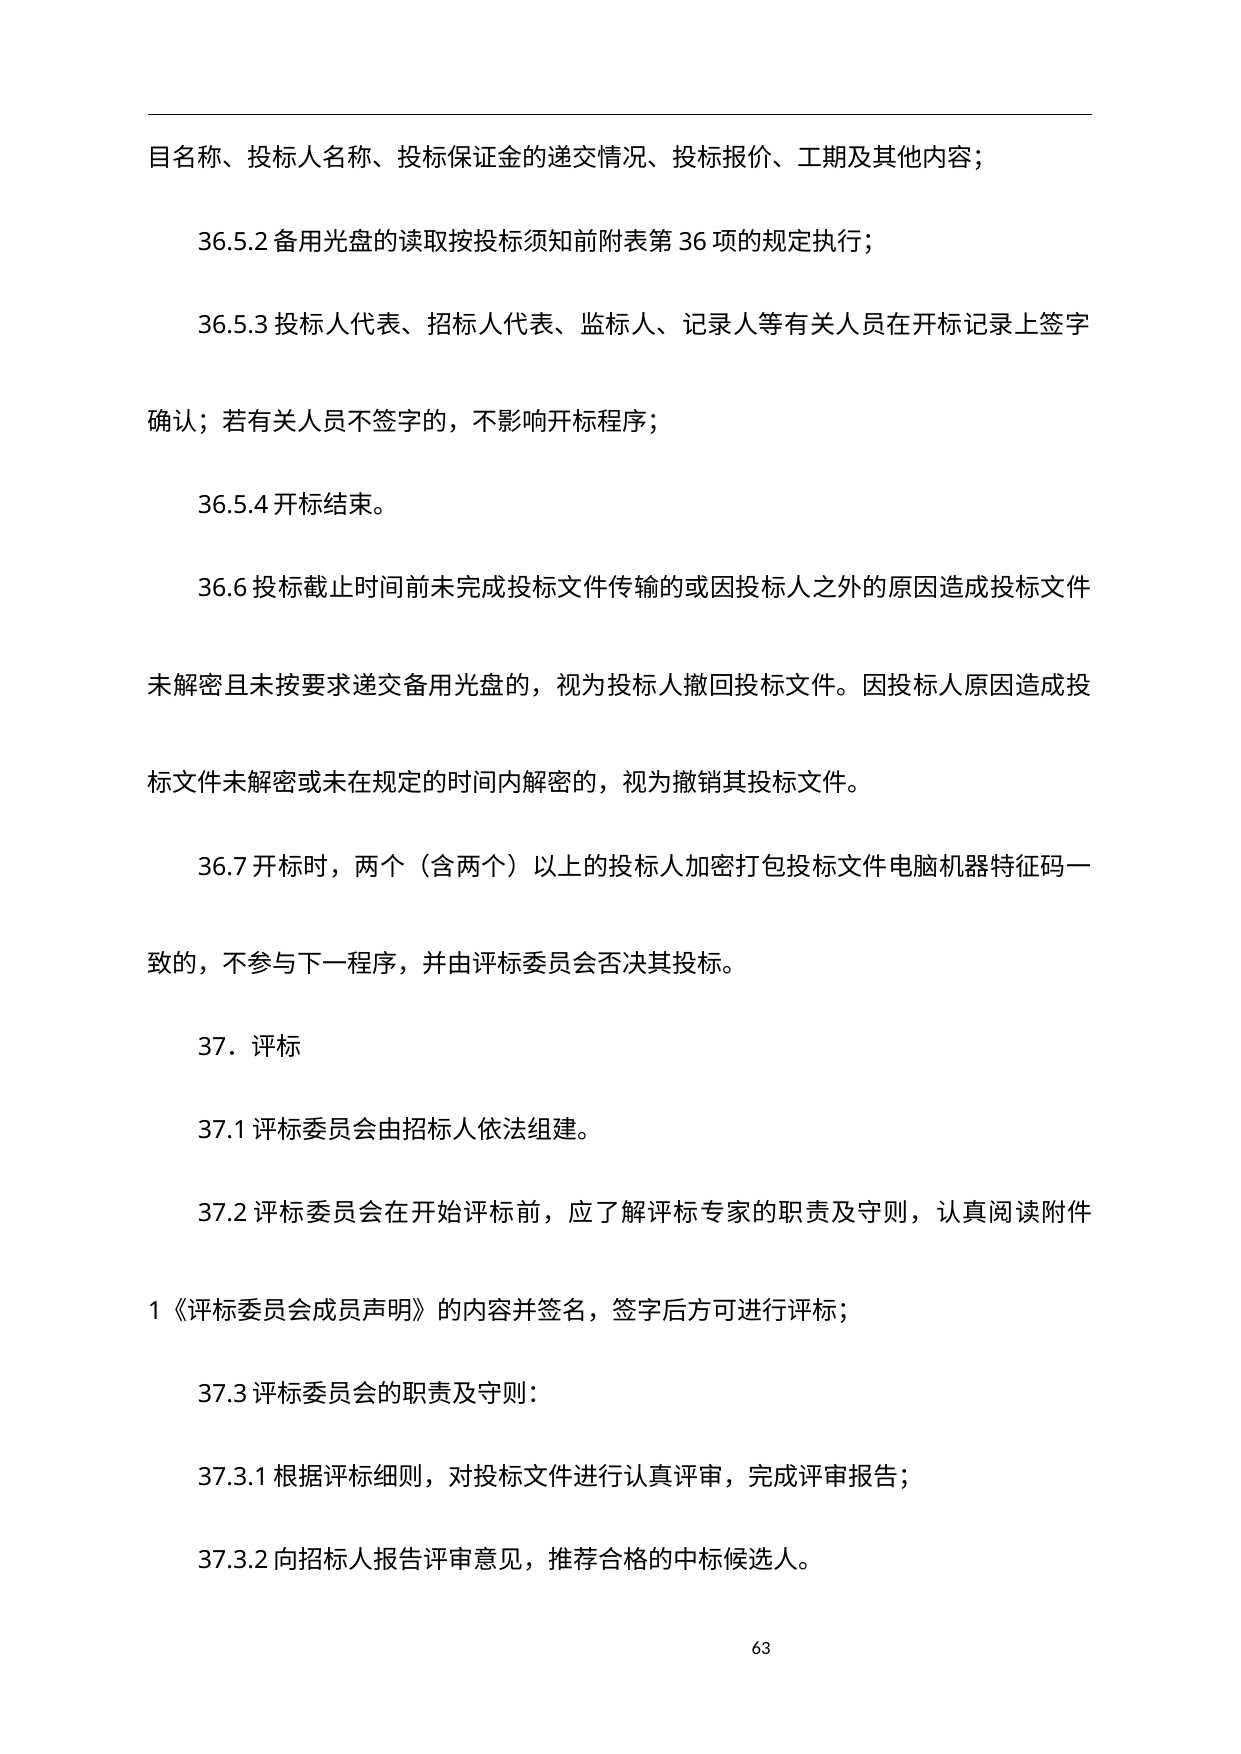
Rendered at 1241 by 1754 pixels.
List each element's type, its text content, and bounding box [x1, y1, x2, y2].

text 36.5.4开标结束。 [148, 470, 1092, 535]
text 37.2评标委员会在开始评标前，应了解评标专家的职责及守则，认真阅读附件1《评标委员会成员声明》的内容并签名，签字后方可进行评标； [148, 1178, 1092, 1341]
text 37．评标 [148, 1012, 1092, 1077]
text 37.3评标委员会的职责及守则： [148, 1359, 1092, 1424]
text 36.5.2备用光盘的读取按投标须知前附表第36项的规定执行； [148, 207, 1092, 272]
text 37.3.2向招标人报告评审意见，推荐合格的中标候选人。 [148, 1525, 1092, 1590]
text 36.5.3投标人代表、招标人代表、监标人、记录人等有关人员在开标记录上签字确认；若有关人员不签字的，不影响开标程序； [148, 290, 1092, 452]
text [148, 123, 1092, 188]
text 36.7开标时，两个（含两个）以上的投标人加密打包投标文件电脑机器特征码一致的，不参与下一程序，并由评标委员会否决其投标。 [148, 832, 1092, 994]
text 37.3.1根据评标细则，对投标文件进行认真评审，完成评审报告； [148, 1442, 1092, 1507]
text 37.1评标委员会由招标人依法组建。 [148, 1095, 1092, 1160]
text 36.6投标截止时间前未完成投标文件传输的或因投标人之外的原因造成投标文件未解密且未按要求递交备用光盘的，视为投标人撤回投标文件。因投标人原因造成投标文件未解密或未在规定的时间内解密的，视为撤销其投标文件。 [148, 553, 1092, 813]
